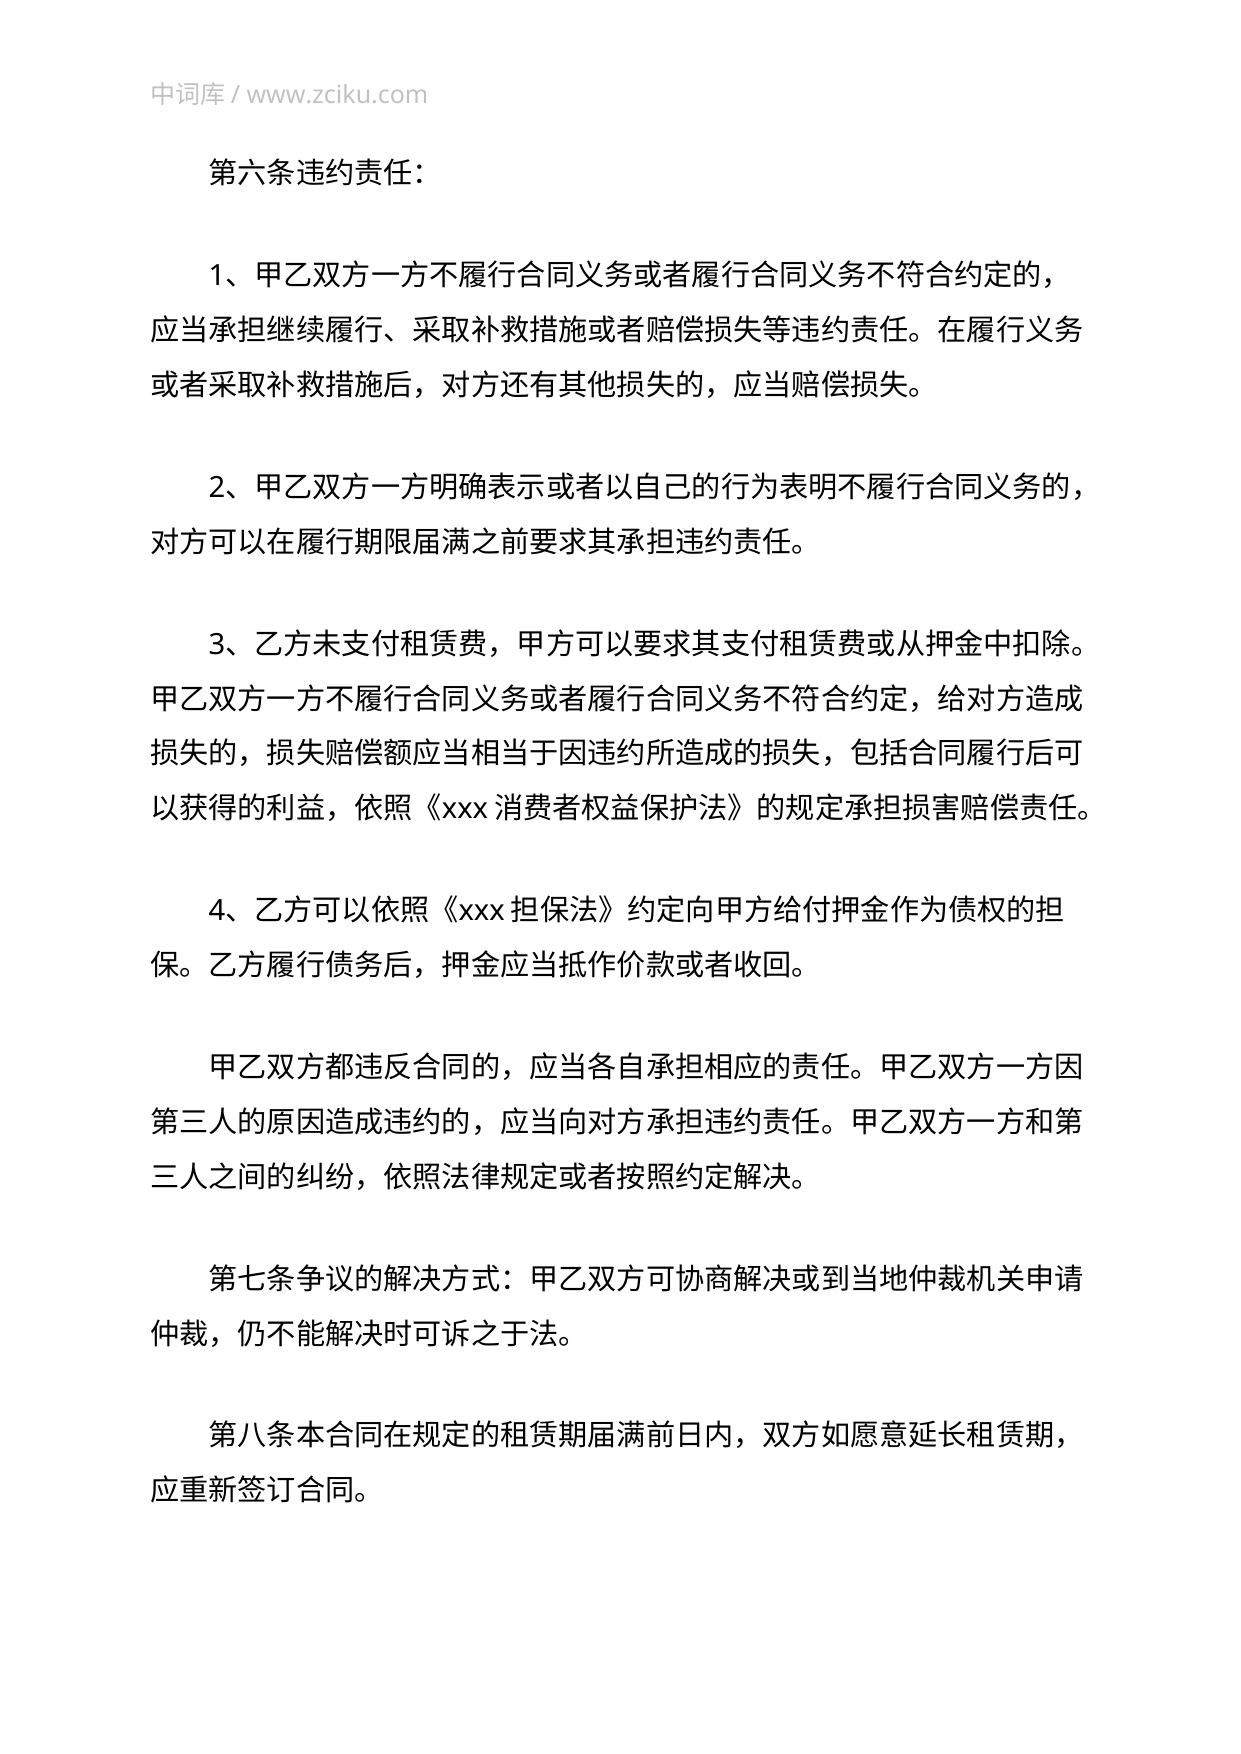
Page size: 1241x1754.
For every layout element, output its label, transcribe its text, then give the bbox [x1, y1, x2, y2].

text 2、甲乙双方一方明确表示或者以自己的行为表明不履行合同义务的，对方可以在履行期限届满之前要求其承担违约责任。 [150, 463, 1090, 561]
text 3、乙方未支付租赁费，甲方可以要求其支付租赁费或从押金中扣除。甲乙双方一方不履行合同义务或者履行合同义务不符合约定，给对方造成损失的，损失赔偿额应当相当于因违约所造成的损失，包括合同履行后可以获得的利益，依照《xxx消费者权益保护法》的规定承担损害赔偿责任。 [150, 620, 1090, 827]
text 第六条违约责任： [150, 150, 1090, 192]
text 1、甲乙双方一方不履行合同义务或者履行合同义务不符合约定的，应当承担继续履行、采取补救措施或者赔偿损失等违约责任。在履行义务或者采取补救措施后，对方还有其他损失的，应当赔偿损失。 [150, 252, 1090, 404]
text 4、乙方可以依照《xxx担保法》约定向甲方给付押金作为债权的担保。乙方履行债务后，押金应当抵作价款或者收回。 [150, 887, 1090, 984]
text 甲乙双方都违反合同的，应当各自承担相应的责任。甲乙双方一方因第三人的原因造成违约的，应当向对方承担违约责任。甲乙双方一方和第三人之间的纠纷，依照法律规定或者按照约定解决。 [150, 1044, 1090, 1196]
text 第七条争议的解决方式：甲乙双方可协商解决或到当地仲裁机关申请仲裁，仍不能解决时可诉之于法。 [150, 1255, 1090, 1352]
text 第八条本合同在规定的租赁期届满前日内，双方如愿意延长租赁期，应重新签订合同。 [150, 1412, 1090, 1509]
